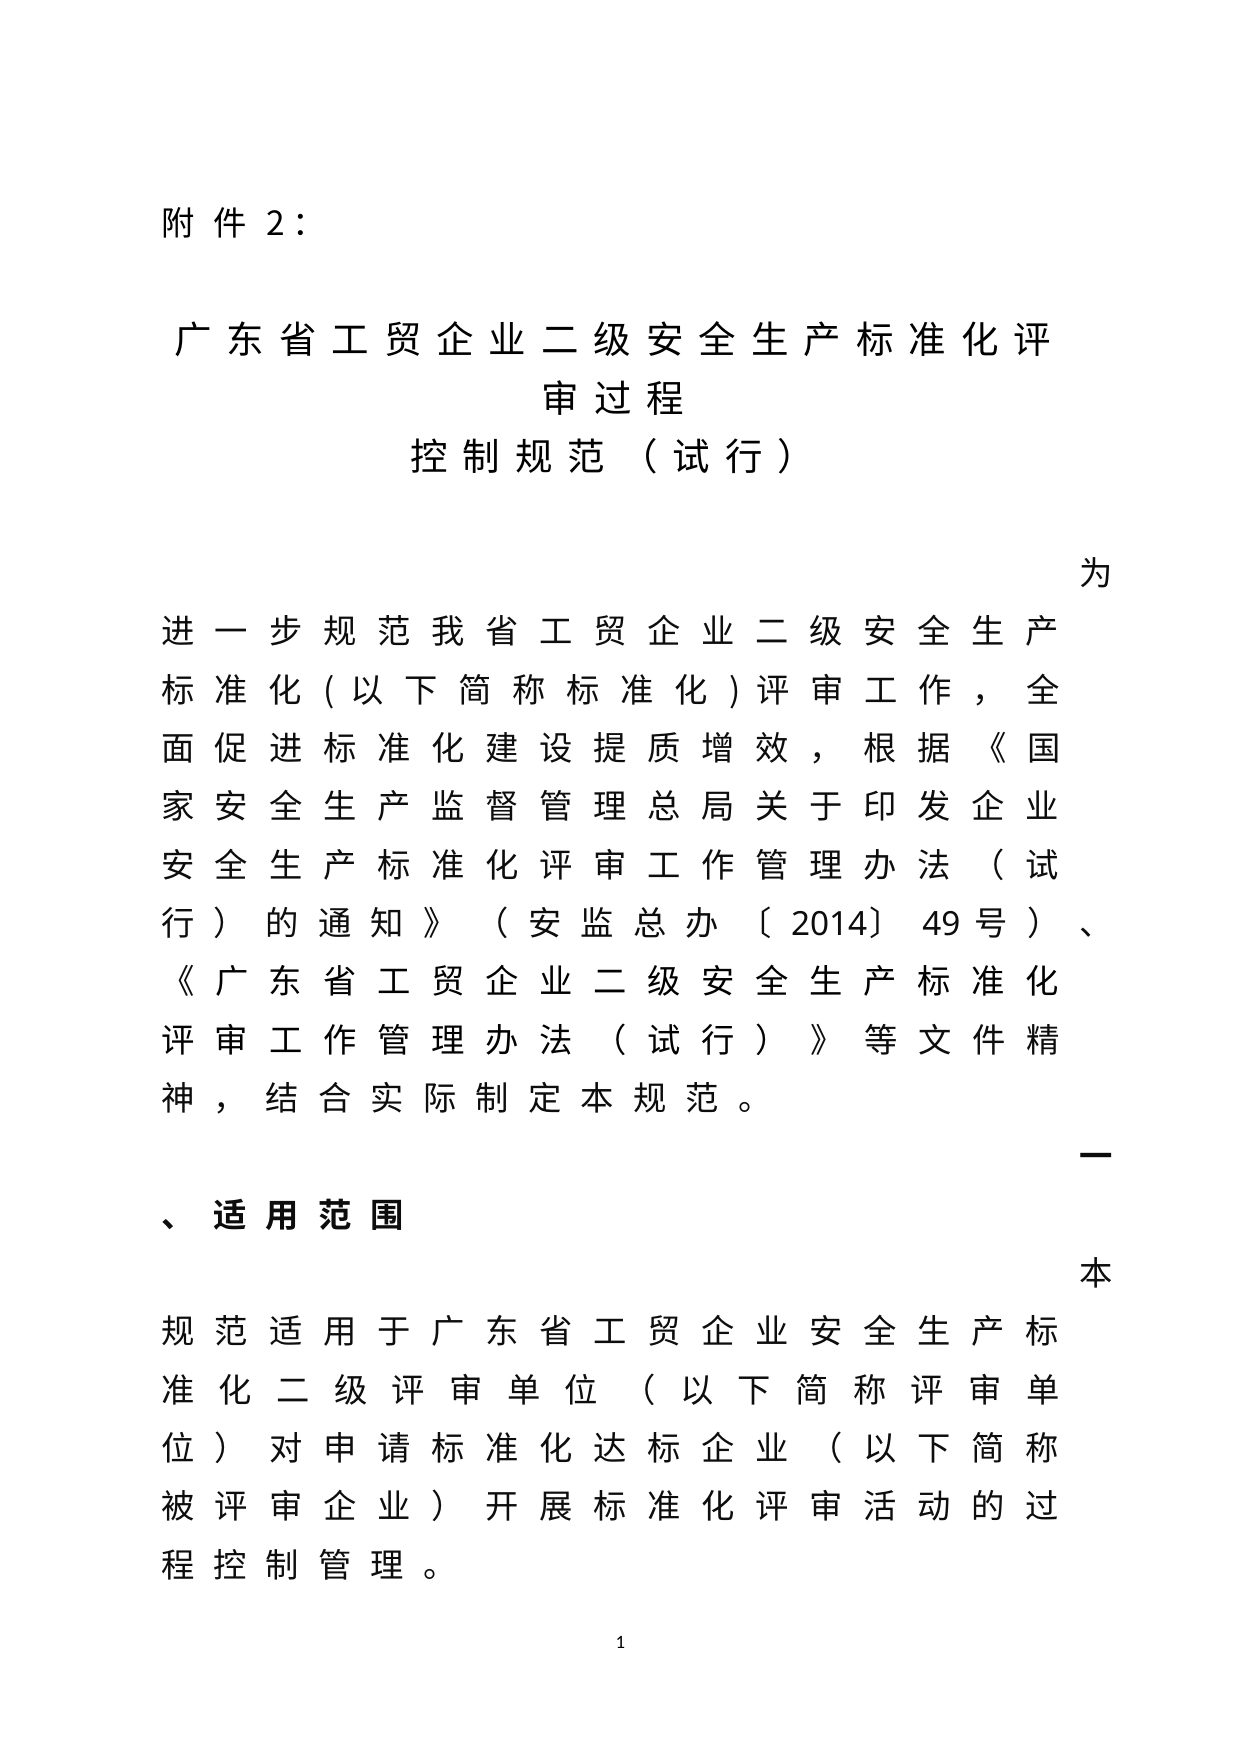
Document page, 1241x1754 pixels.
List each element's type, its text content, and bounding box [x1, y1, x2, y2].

text 一、适用范围 [161, 1125, 1079, 1242]
text 广东省工贸企业二级安全生产标准化评审过程 [161, 308, 1079, 425]
text 控制规范（试行） [161, 425, 1079, 483]
text 本规范适用于广东省工贸企业安全生产标准化二级评审单位（以下简称评审单位）对申请标准化达标企业（以下简称被评审企业）开展标准化评审活动的过程控制管理。 [161, 1242, 1079, 1592]
text 为进一步规范我省工贸企业二级安全生产标准化(以下简称标准化)评审工作，全面促进标准化建设提质增效，根据《国家安全生产监督管理总局关于印发企业安全生产标准化评审工作管理办法（试行）的通知》（安监总办〔2014〕49号）、《广东省工贸企业二级安全生产标准化评审工作管理办法（试行）》等文件精神，结合实际制定本规范。 [161, 542, 1079, 1125]
text 附件2： [161, 192, 1079, 250]
